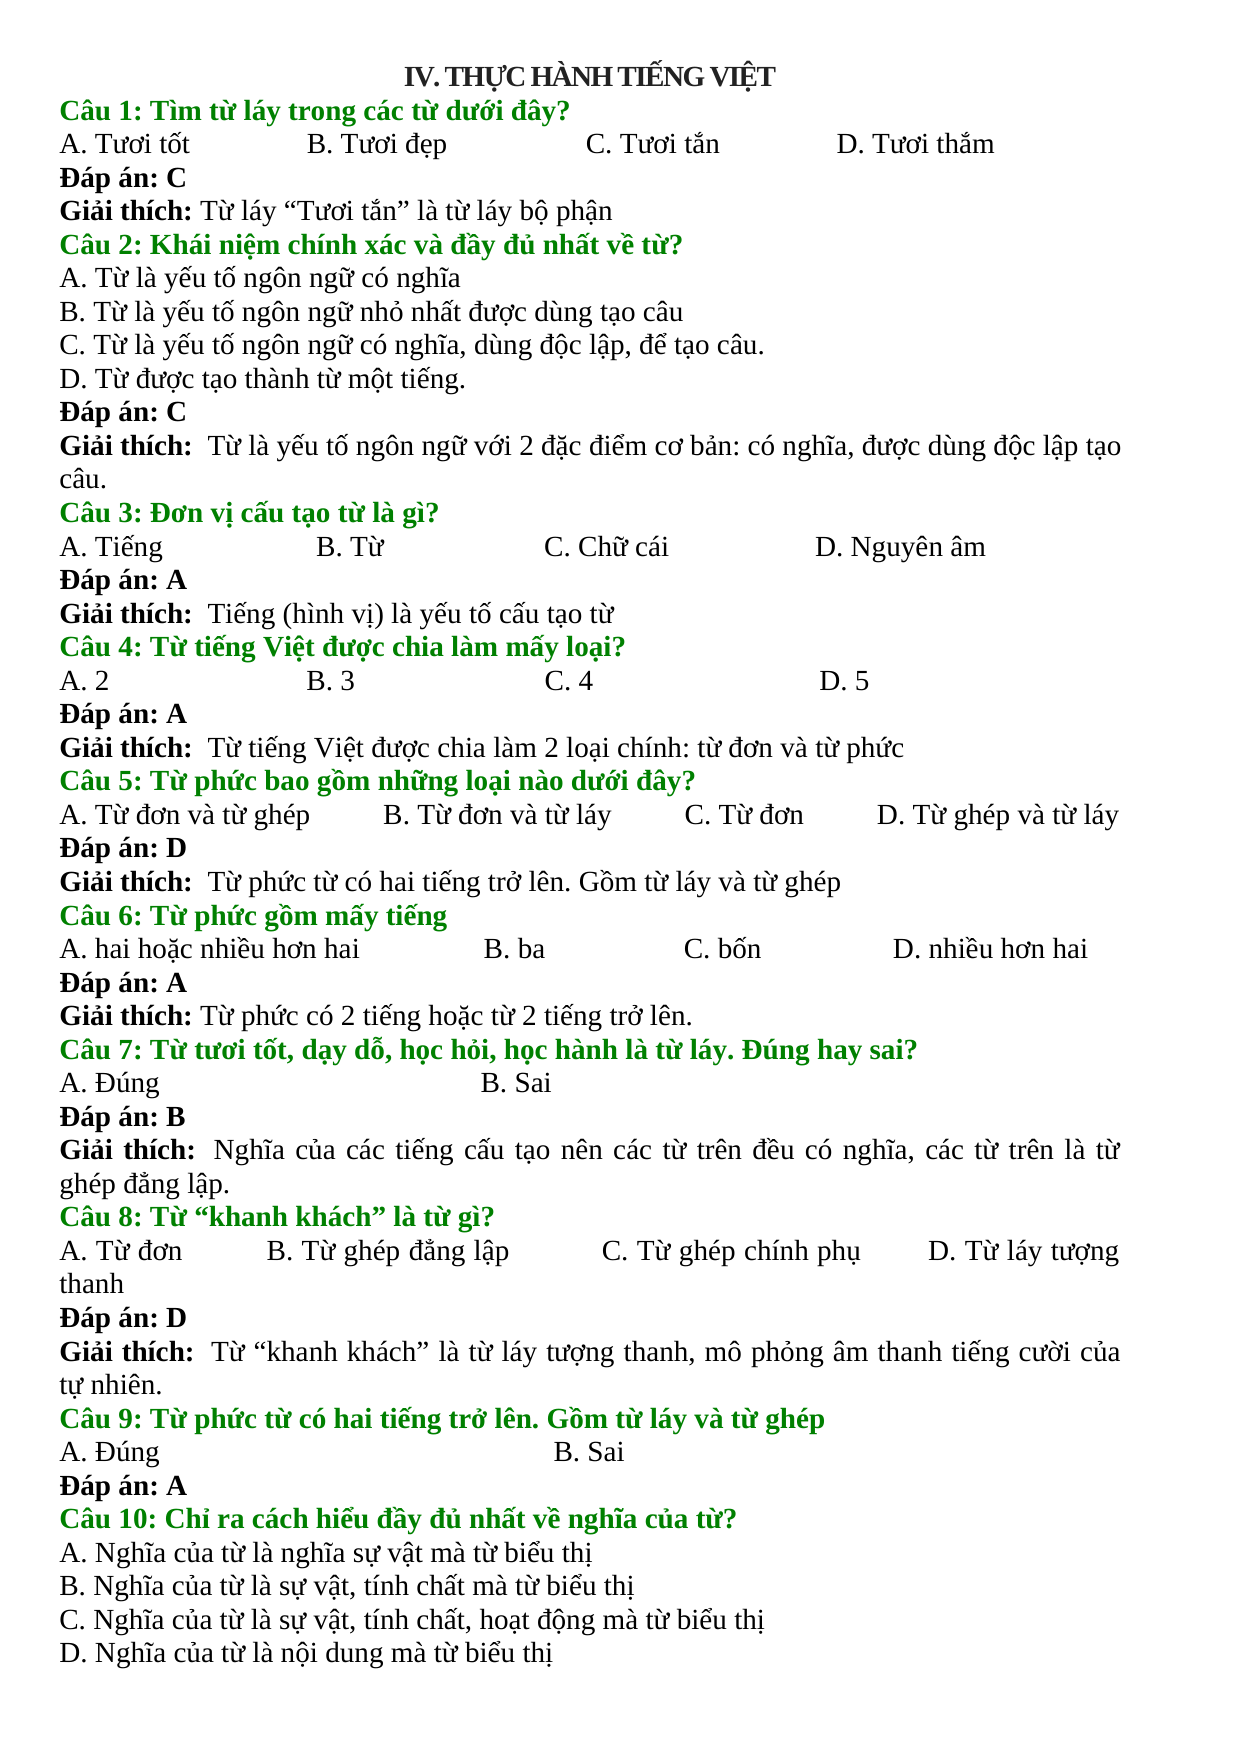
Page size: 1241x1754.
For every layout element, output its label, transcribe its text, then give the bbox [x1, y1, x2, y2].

text Giải thích: Từ tiếng Việt được chia làm 2 loại chính: từ đơn và từ phức [59, 730, 1122, 763]
text Giải thích: Từ láy “Tươi tắn” là từ láy bộ phận [59, 193, 1122, 227]
text B. Nghĩa của từ là sự vật, tính chất mà từ biểu thị [59, 1568, 1122, 1602]
text D. Từ được tạo thành từ một tiếng. [59, 361, 1122, 394]
text Câu 10: Chỉ ra cách hiểu đầy đủ nhất về nghĩa của từ? [59, 1501, 1122, 1535]
text Giải thích: Từ “khanh khách” là từ láy tượng thanh, mô phỏng âm thanh tiếng cười của tự nhiên. [59, 1334, 1122, 1401]
text A. Từ đơn và từ ghép B. Từ đơn và từ láy C. Từ đơn D. Từ ghép và từ láy [59, 797, 1122, 831]
text D. Nghĩa của từ là nội dung mà từ biểu thị [59, 1636, 1122, 1669]
text B. Từ là yếu tố ngôn ngữ nhỏ nhất được dùng tạo câu [59, 294, 1122, 327]
text Đáp án: D [59, 1300, 1122, 1334]
text Câu 8: Từ “khanh khách” là từ gì? [59, 1199, 1122, 1233]
text Đáp án: D [59, 831, 1122, 864]
text Câu 1: Tìm từ láy trong các từ dưới đây? [59, 93, 1122, 126]
text A. Tiếng B. Từ C. Chữ cái D. Nguyên âm [59, 529, 1122, 562]
text Giải thích: Từ là yếu tố ngôn ngữ với 2 đặc điểm cơ bản: có nghĩa, được dùng độc lập tạo câu. [59, 428, 1122, 495]
text Đáp án: A [59, 562, 1122, 596]
text A. Đúng B. Sai [59, 1434, 1122, 1468]
text Đáp án: A [59, 1468, 1122, 1501]
text Đáp án: B [59, 1099, 1122, 1132]
text Đáp án: A [59, 965, 1122, 998]
text A. Từ là yếu tố ngôn ngữ có nghĩa [59, 260, 1122, 294]
text Giải thích: Từ phức từ có hai tiếng trở lên. Gồm từ láy và từ ghép [59, 864, 1122, 898]
text A. 2 B. 3 C. 4 D. 5 [59, 663, 1122, 696]
text Câu 2: Khái niệm chính xác và đầy đủ nhất về từ? [59, 227, 1122, 260]
text Câu 3: Đơn vị cấu tạo từ là gì? [59, 495, 1122, 529]
text A. hai hoặc nhiều hơn hai B. ba C. bốn D. nhiều hơn hai [59, 931, 1122, 965]
text Câu 7: Từ tươi tốt, dạy dỗ, học hỏi, học hành là từ láy. Đúng hay sai? [59, 1032, 1122, 1065]
text C. Nghĩa của từ là sự vật, tính chất, hoạt động mà từ biểu thị [59, 1602, 1122, 1636]
text Giải thích: Nghĩa của các tiếng cấu tạo nên các từ trên đều có nghĩa, các từ trên là từ ghép đẳng lập. [59, 1132, 1122, 1199]
text Giải thích: Từ phức có 2 tiếng hoặc từ 2 tiếng trở lên. [59, 998, 1122, 1032]
text Đáp án: A [59, 696, 1122, 730]
text IV. THỰC HÀNH TIẾNG VIỆT [59, 59, 1122, 93]
text C. Từ là yếu tố ngôn ngữ có nghĩa, dùng độc lập, để tạo câu. [59, 327, 1122, 361]
text A. Đúng B. Sai [59, 1065, 1122, 1099]
text A. Từ đơn B. Từ ghép đẳng lập C. Từ ghép chính phụ D. Từ láy tượng thanh [59, 1233, 1122, 1300]
text Câu 5: Từ phức bao gồm những loại nào dưới đây? [59, 763, 1122, 797]
text Đáp án: C [59, 394, 1122, 428]
text A. Tươi tốt B. Tươi đẹp C. Tươi tắn D. Tươi thắm [59, 126, 1122, 160]
text Giải thích: Tiếng (hình vị) là yếu tố cấu tạo từ [59, 596, 1122, 629]
text Đáp án: C [59, 160, 1122, 193]
text Câu 9: Từ phức từ có hai tiếng trở lên. Gồm từ láy và từ ghép [59, 1401, 1122, 1434]
text Câu 6: Từ phức gồm mấy tiếng [59, 898, 1122, 931]
text Câu 4: Từ tiếng Việt được chia làm mấy loại? [59, 629, 1122, 663]
text A. Nghĩa của từ là nghĩa sự vật mà từ biểu thị [59, 1535, 1122, 1568]
